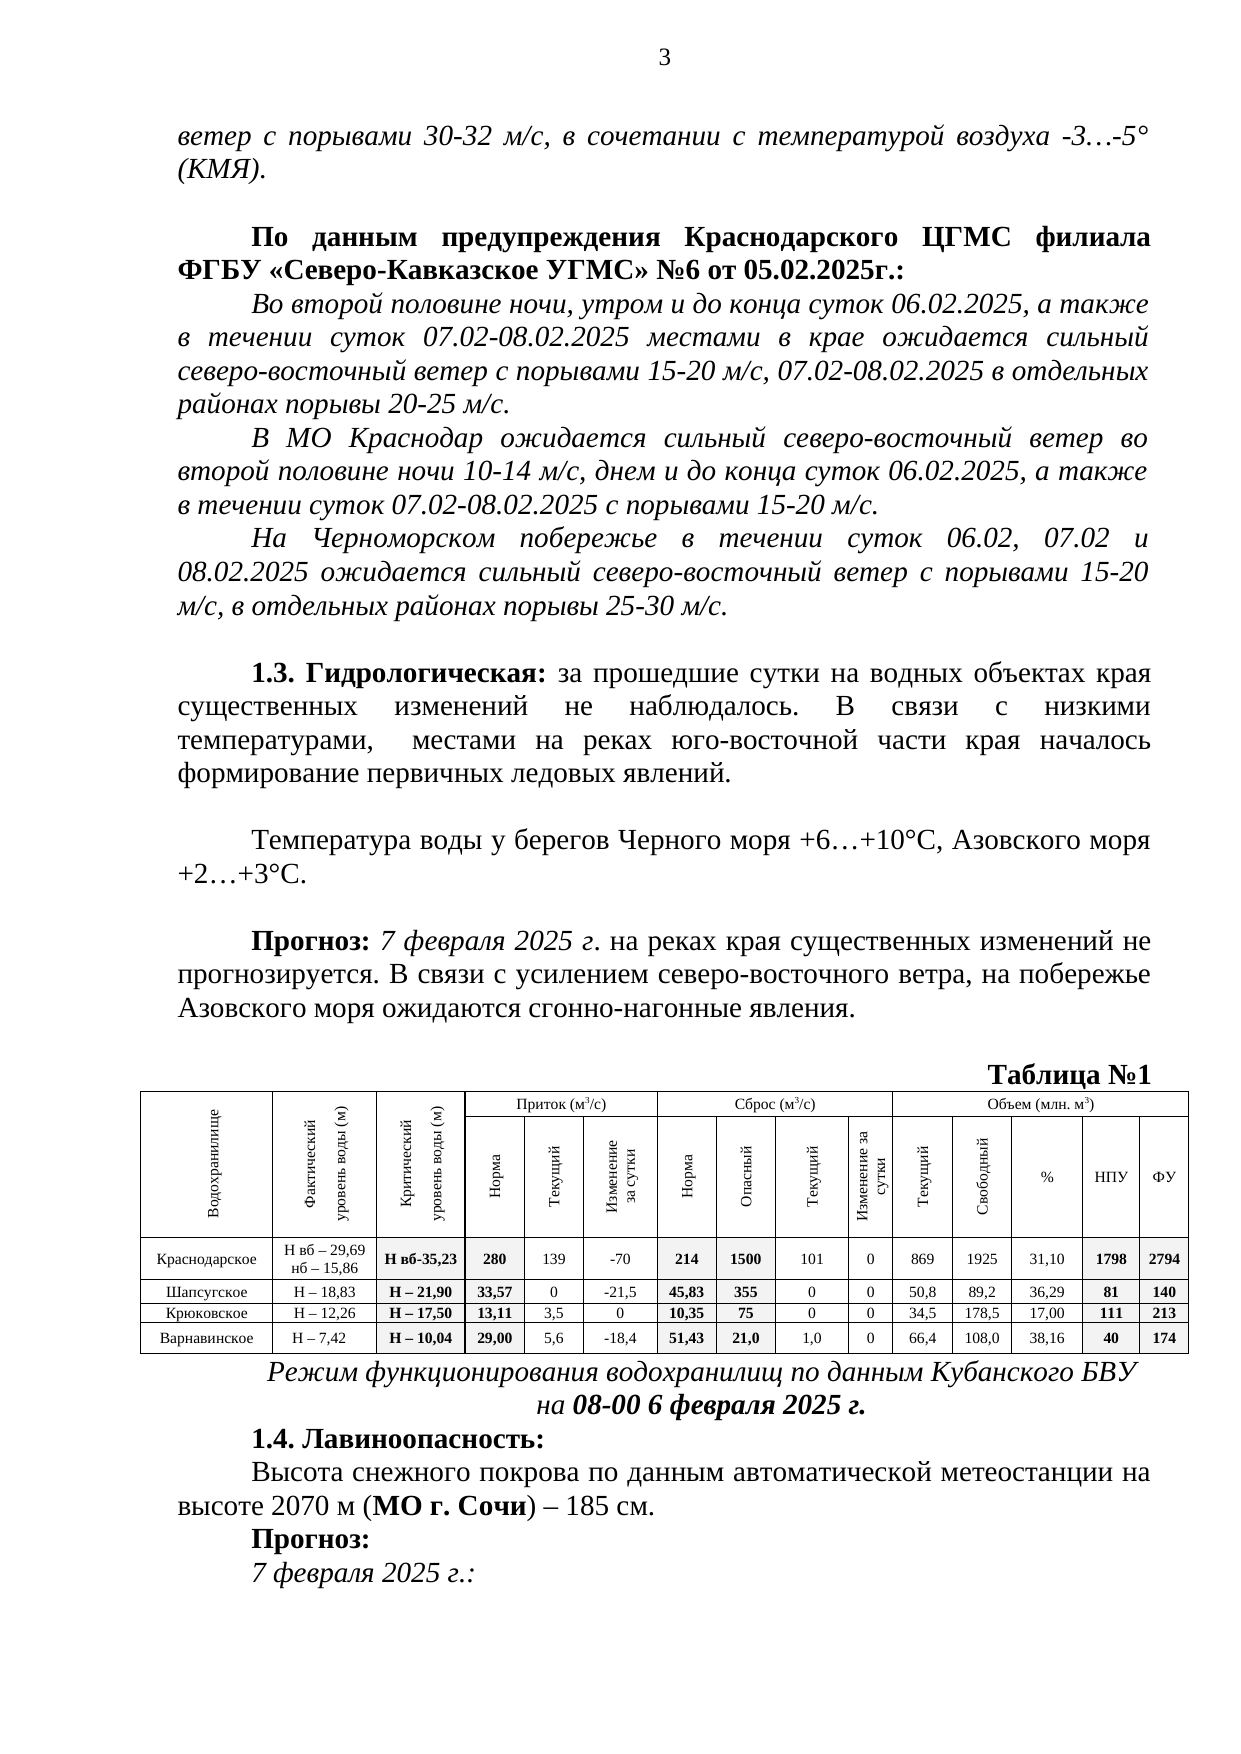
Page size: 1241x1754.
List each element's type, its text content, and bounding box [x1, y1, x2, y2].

text Режим функционирования водохранилищ по данным Кубанского БВУ [177, 1354, 1152, 1387]
table_cell 5,6 [525, 1323, 583, 1353]
table_cell Н – 12,26 [273, 1304, 376, 1322]
table_cell 3,5 [525, 1304, 583, 1322]
table_cell 0 [776, 1280, 848, 1303]
text На Черноморском побережье в течении суток 06.02, 07.02 и 08.02.2025 ожидается сильный северо-восточный ветер с порывами 15-20 м/с, в отдельных районах порывы 25-30 м/с. [177, 521, 1152, 621]
table_cell Н – 10,04 [377, 1323, 464, 1353]
table_cell 81 [1083, 1280, 1139, 1303]
table_header Сброс (м3/с) [658, 1092, 892, 1116]
table_cell 29,00 [466, 1323, 524, 1353]
table_cell 0 [849, 1323, 892, 1353]
table_cell 17,00 [1012, 1304, 1082, 1322]
table_cell Н – 21,90 [377, 1280, 464, 1303]
table_cell 51,43 [658, 1323, 716, 1353]
text 1.3. Гидрологическая: за прошедшие сутки на водных объектах края существенных изменений не наблюдалось. В связи с низкими температурами, местами на реках юго-восточной части края началось формирование первичных ледовых явлений. [177, 655, 1152, 789]
table_cell НПУ [1083, 1117, 1139, 1237]
table_cell 101 [776, 1238, 848, 1279]
table_cell Н – 18,83 [273, 1280, 376, 1303]
text Таблица №1 [177, 1057, 1152, 1091]
table_header Критический уровень воды (м) [377, 1092, 464, 1237]
table_cell 869 [893, 1238, 952, 1279]
table_cell Крюковское [141, 1304, 272, 1322]
table_cell 40 [1083, 1323, 1139, 1353]
table_cell Н – 17,50 [377, 1304, 464, 1322]
table_cell 111 [1083, 1304, 1139, 1322]
table_cell Н – 7,42 [273, 1323, 376, 1353]
table_cell 75 [717, 1304, 775, 1322]
table_cell 0 [584, 1304, 657, 1322]
table_cell Изменение за сутки [849, 1117, 892, 1237]
table_cell Н вб-35,23 [377, 1238, 464, 1279]
text 1.4. Лавиноопасность: [177, 1421, 1152, 1454]
table_header Фактический уровень воды (м) [273, 1092, 376, 1237]
table_cell -18,4 [584, 1323, 657, 1353]
table_cell 1798 [1083, 1238, 1139, 1279]
table_cell 213 [1140, 1304, 1188, 1322]
table_cell Норма [466, 1117, 524, 1237]
table_cell 45,83 [658, 1280, 716, 1303]
table_cell 1925 [953, 1238, 1011, 1279]
table_cell -70 [584, 1238, 657, 1279]
table_cell 34,5 [893, 1304, 952, 1322]
table_cell 139 [525, 1238, 583, 1279]
table_cell 0 [849, 1238, 892, 1279]
text на 08-00 6 февраля 2025 г. [177, 1387, 1152, 1421]
table_cell 50,8 [893, 1280, 952, 1303]
table_cell % [1012, 1117, 1082, 1237]
text По данным предупреждения Краснодарского ЦГМС филиала ФГБУ «Северо-Кавказское УГМС» №6 от 05.02.2025г.: [177, 219, 1152, 286]
table_cell Текущий [893, 1117, 952, 1237]
table_cell Варнавинское [141, 1323, 272, 1353]
text Высота снежного покрова по данным автоматической метеостанции на высоте 2070 м (МО г. Сочи) – 185 см. [177, 1454, 1152, 1522]
table_cell 0 [525, 1280, 583, 1303]
table_cell 21,0 [717, 1323, 775, 1353]
table_cell 13,11 [466, 1304, 524, 1322]
table_cell 140 [1140, 1280, 1188, 1303]
table_cell 1,0 [776, 1323, 848, 1353]
table_cell 1500 [717, 1238, 775, 1279]
table_cell Краснодарское [141, 1238, 272, 1279]
table_cell 31,10 [1012, 1238, 1082, 1279]
table_cell 214 [658, 1238, 716, 1279]
table_cell Текущий [776, 1117, 848, 1237]
table_cell Текущий [525, 1117, 583, 1237]
table_cell 0 [776, 1304, 848, 1322]
table_cell Н вб – 29,69 нб – 15,86 [273, 1238, 376, 1279]
table_cell ФУ [1140, 1117, 1188, 1237]
text Температура воды у берегов Черного моря +6…+10°С, Азовского моря +2…+3°С. [177, 822, 1152, 889]
text Прогноз: 7 февраля 2025 г. на реках края существенных изменений не прогнозируется. В связи с усилением северо-восточного ветра, на побережье Азовского моря ожидаются сгонно-нагонные явления. [177, 923, 1152, 1024]
text Во второй половине ночи, утром и до конца суток 06.02.2025, а также в течении суток 07.02-08.02.2025 местами в крае ожидается сильный северо-восточный ветер с порывами 15-20 м/с, 07.02-08.02.2025 в отдельных районах порывы 20-25 м/с. [177, 286, 1152, 420]
text 7 февраля 2025 г.: [177, 1555, 1152, 1589]
table_header Объем (млн. м3) [893, 1092, 1188, 1116]
table_cell 0 [849, 1304, 892, 1322]
table_cell 2794 [1140, 1238, 1188, 1279]
table_cell 355 [717, 1280, 775, 1303]
table_cell 38,16 [1012, 1323, 1082, 1353]
table_header Водохранилище [141, 1092, 272, 1237]
table_cell 89,2 [953, 1280, 1011, 1303]
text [177, 118, 1152, 185]
table_header Приток (м3/с) [466, 1092, 657, 1116]
table_cell 280 [466, 1238, 524, 1279]
table_cell 66,4 [893, 1323, 952, 1353]
table_cell -21,5 [584, 1280, 657, 1303]
table_cell 36,29 [1012, 1280, 1082, 1303]
text Прогноз: [177, 1522, 1152, 1555]
text В МО Краснодар ожидается сильный северо-восточный ветер во второй половине ночи 10-14 м/с, днем и до конца суток 06.02.2025, а также в течении суток 07.02-08.02.2025 с порывами 15-20 м/с. [177, 420, 1152, 521]
table_cell 108,0 [953, 1323, 1011, 1353]
table_cell Норма [658, 1117, 716, 1237]
table_cell 0 [849, 1280, 892, 1303]
table_cell 10,35 [658, 1304, 716, 1322]
table_cell Опасный [717, 1117, 775, 1237]
table_cell Свободный [953, 1117, 1011, 1237]
table_cell 33,57 [466, 1280, 524, 1303]
table_cell 178,5 [953, 1304, 1011, 1322]
table_cell 174 [1140, 1323, 1188, 1353]
table_cell Шапсугское [141, 1280, 272, 1303]
table_cell Изменение за сутки [584, 1117, 657, 1237]
